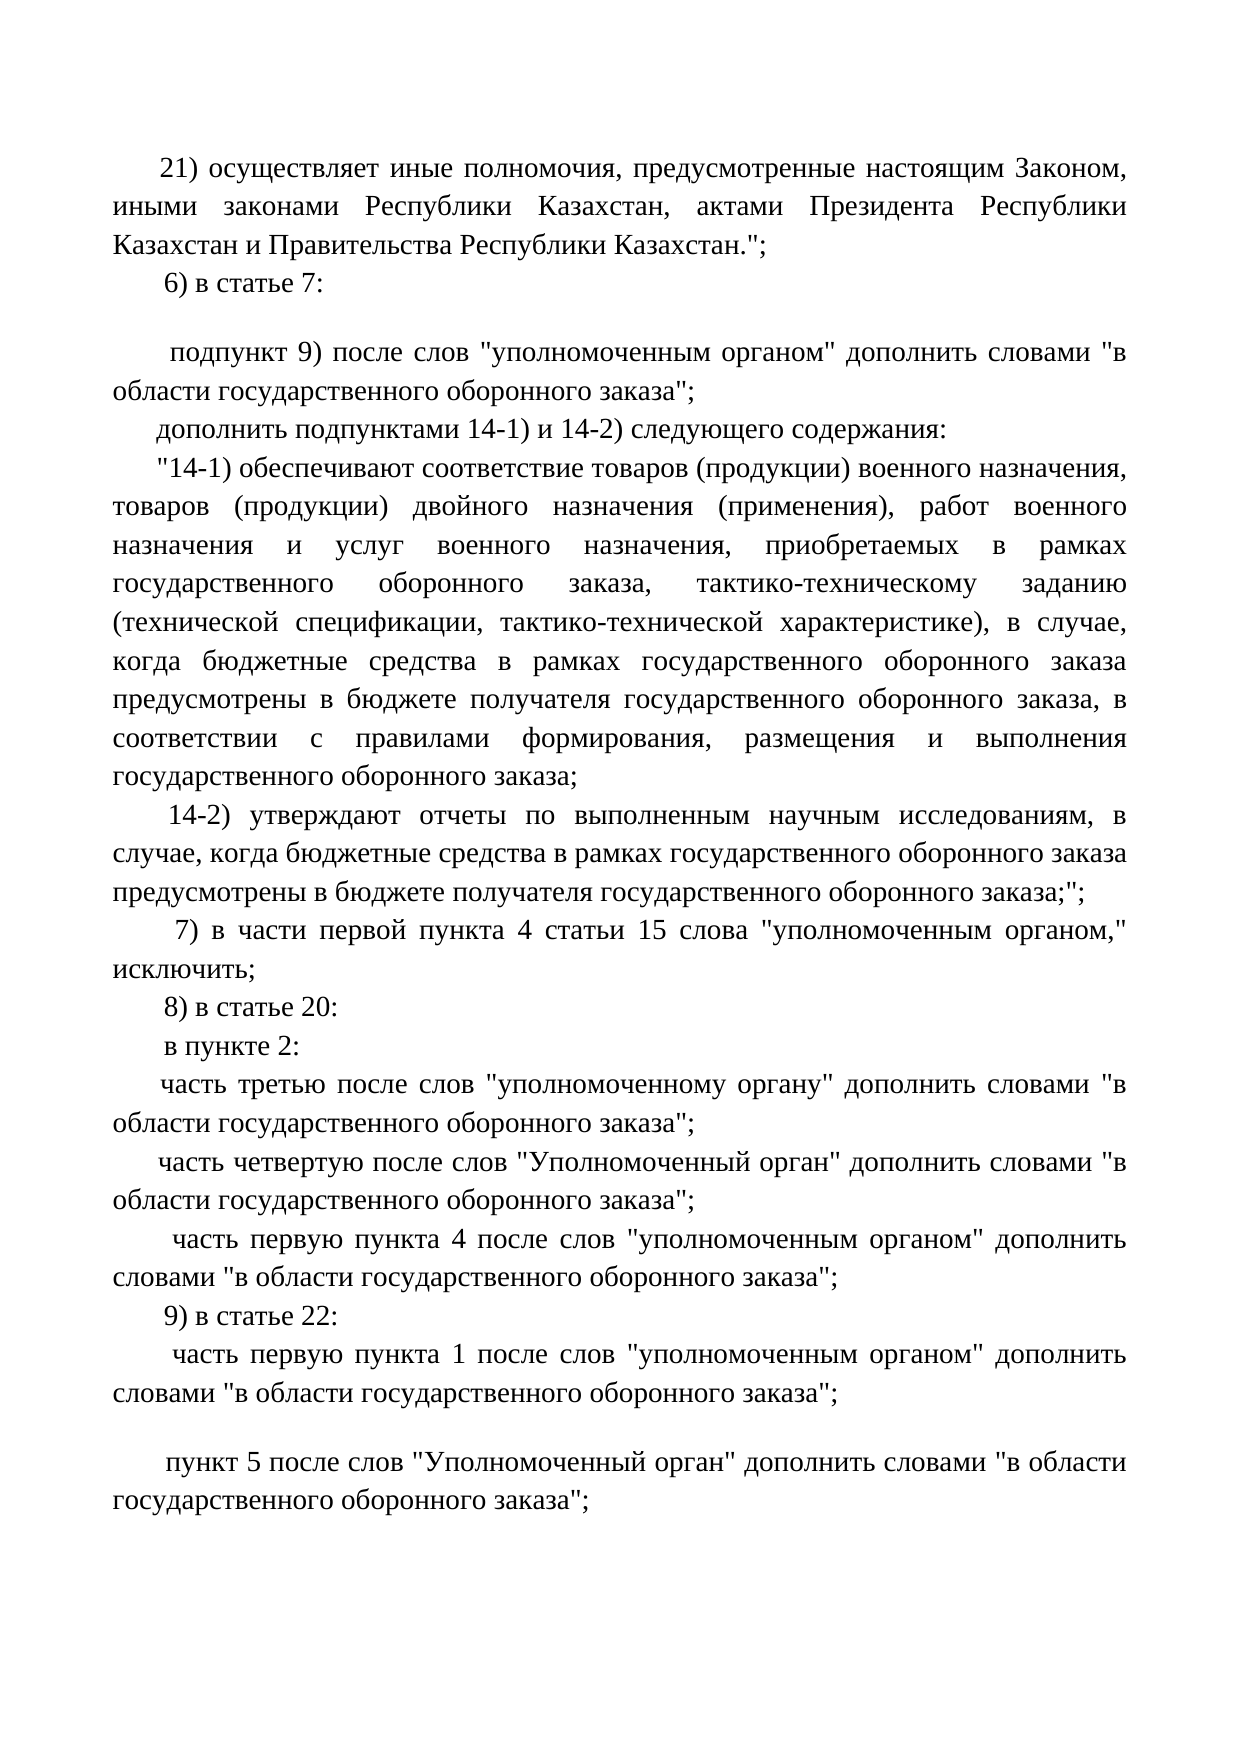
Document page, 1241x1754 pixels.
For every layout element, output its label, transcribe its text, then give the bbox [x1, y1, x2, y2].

text 6) в статье 7: [112, 266, 1128, 299]
text 21) осуществляет иные полномочия, предусмотренные настоящим Законом, иными законами Республики Казахстан, актами Президента Республики Казахстан и Правительства Республики Казахстан."; [112, 150, 1128, 261]
text 8) в статье 20: [112, 989, 1128, 1023]
text часть первую пункта 1 после слов "уполномоченным органом" дополнить словами "в области государственного оборонного заказа"; [112, 1336, 1128, 1408]
text 9) в статье 22: [112, 1298, 1128, 1331]
text часть четвертую после слов "Уполномоченный орган" дополнить словами "в области государственного оборонного заказа"; [112, 1144, 1128, 1216]
text пункт 5 после слов "Уполномоченный орган" дополнить словами "в области государственного оборонного заказа"; [112, 1444, 1128, 1516]
text дополнить подпунктами 14-1) и 14-2) следующего содержания: [112, 411, 1128, 445]
text часть первую пункта 4 после слов "уполномоченным органом" дополнить словами "в области государственного оборонного заказа"; [112, 1221, 1128, 1293]
text 7) в части первой пункта 4 статьи 15 слова "уполномоченным органом," исключить; [112, 912, 1128, 984]
text в пункте 2: [112, 1028, 1128, 1062]
text часть третью после слов "уполномоченному органу" дополнить словами "в области государственного оборонного заказа"; [112, 1067, 1128, 1139]
text подпункт 9) после слов "уполномоченным органом" дополнить словами "в области государственного оборонного заказа"; [112, 334, 1128, 406]
text "14-1) обеспечивают соответствие товаров (продукции) военного назначения, товаров (продукции) двойного назначения (применения), работ военного назначения и услуг военного назначения, приобретаемых в рамках государственного оборонного заказа, тактико-техническому заданию (технической спецификации, тактико-технической характеристике), в случае, когда бюджетные средства в рамках государственного оборонного заказа предусмотрены в бюджете получателя государственного оборонного заказа, в соответствии с правилами формирования, размещения и выполнения государственного оборонного заказа; [112, 450, 1128, 792]
text 14-2) утверждают отчеты по выполненным научным исследованиям, в случае, когда бюджетные средства в рамках государственного оборонного заказа предусмотрены в бюджете получателя государственного оборонного заказа;"; [112, 797, 1128, 907]
